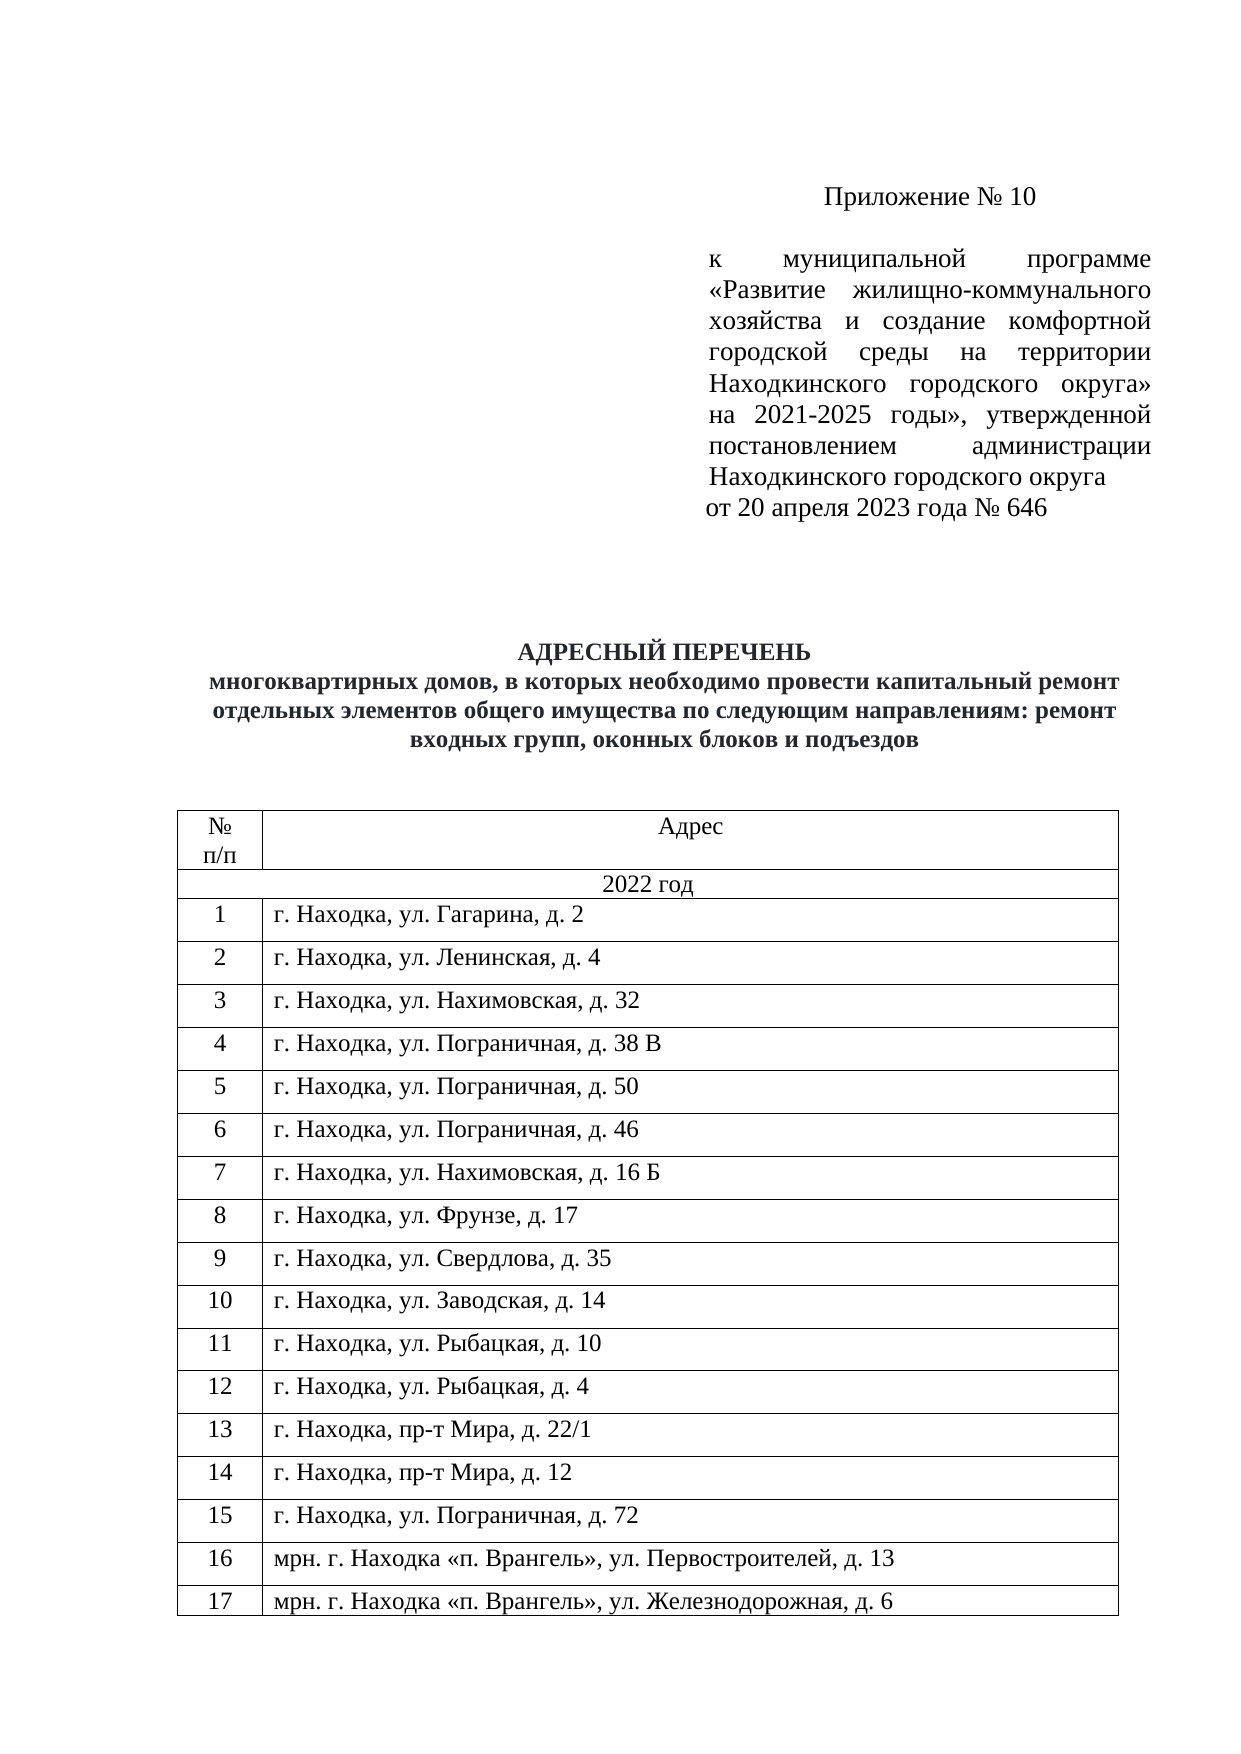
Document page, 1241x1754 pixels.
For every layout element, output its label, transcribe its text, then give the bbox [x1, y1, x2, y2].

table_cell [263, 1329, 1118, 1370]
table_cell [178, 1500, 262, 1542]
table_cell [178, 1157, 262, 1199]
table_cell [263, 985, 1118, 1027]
text АДРЕСНЫЙ ПЕРЕЧЕНЬ [177, 637, 1152, 666]
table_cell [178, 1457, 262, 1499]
text к муниципальной программе «Развитие жилищно-коммунального хозяйства и создание комфортной городской среды на территории Находкинского городского округа» на 2021-2025 годы», утвержденной постановлением администрации Находкинского городского округа [709, 242, 1152, 491]
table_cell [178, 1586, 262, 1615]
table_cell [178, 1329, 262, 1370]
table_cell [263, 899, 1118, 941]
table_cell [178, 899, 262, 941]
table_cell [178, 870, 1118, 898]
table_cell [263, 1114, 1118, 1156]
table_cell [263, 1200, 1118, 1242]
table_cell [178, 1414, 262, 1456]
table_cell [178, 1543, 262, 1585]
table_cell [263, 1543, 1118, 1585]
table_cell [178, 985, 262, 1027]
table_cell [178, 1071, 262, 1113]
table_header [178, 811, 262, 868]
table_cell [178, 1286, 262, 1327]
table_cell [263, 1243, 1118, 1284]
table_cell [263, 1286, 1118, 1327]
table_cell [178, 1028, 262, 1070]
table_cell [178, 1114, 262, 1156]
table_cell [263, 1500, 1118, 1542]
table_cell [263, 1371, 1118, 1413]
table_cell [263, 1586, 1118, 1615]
text от 20 апреля 2023 года № 646 [177, 491, 1152, 522]
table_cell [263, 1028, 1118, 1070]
text многоквартирных домов, в которых необходимо провести капитальный ремонт отдельных элементов общего имущества по следующим направлениям: ремонт входных групп, оконных блоков и подъездов [177, 666, 1152, 752]
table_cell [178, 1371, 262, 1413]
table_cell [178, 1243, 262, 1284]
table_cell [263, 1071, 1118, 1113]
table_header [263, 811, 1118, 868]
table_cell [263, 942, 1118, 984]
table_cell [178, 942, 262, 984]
text Приложение № 10 [709, 180, 1152, 211]
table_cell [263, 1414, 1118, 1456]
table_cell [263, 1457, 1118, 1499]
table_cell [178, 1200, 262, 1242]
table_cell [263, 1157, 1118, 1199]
